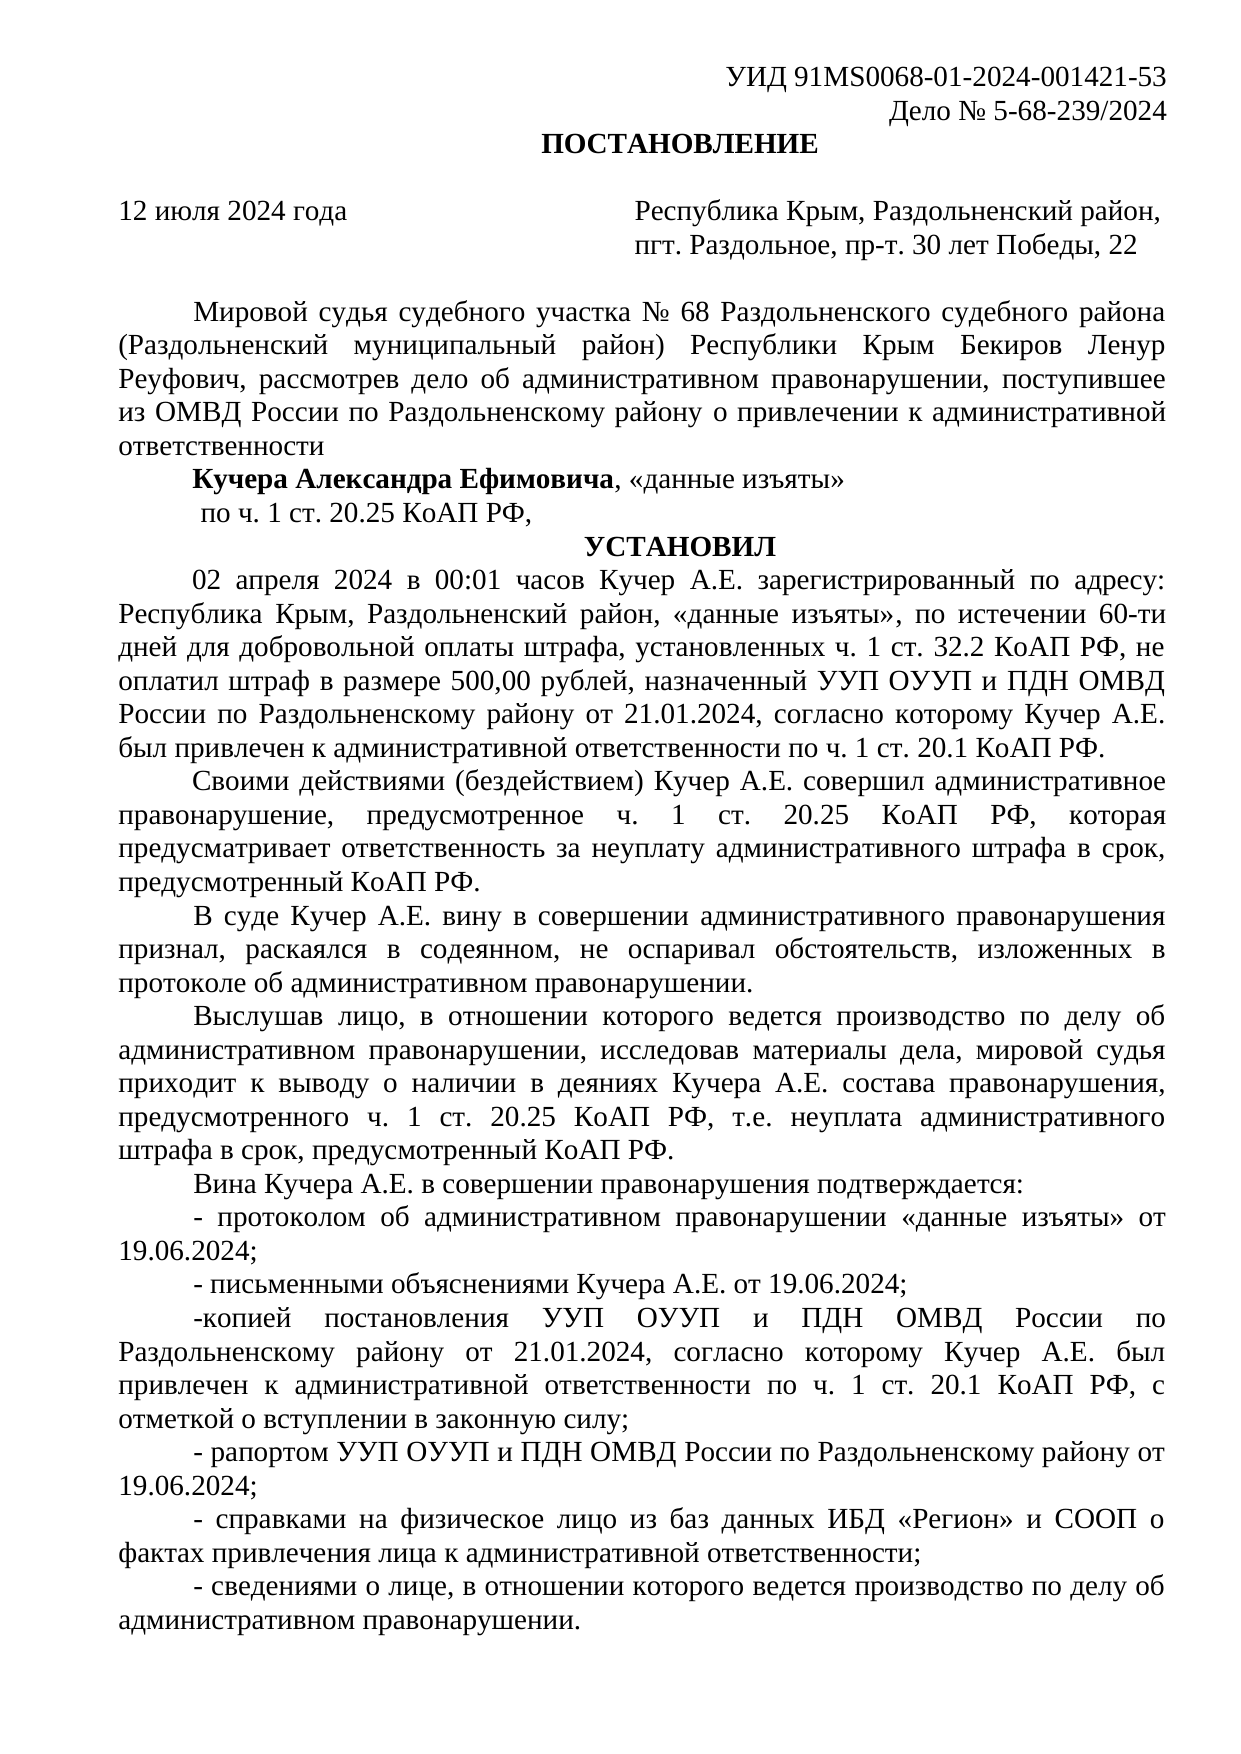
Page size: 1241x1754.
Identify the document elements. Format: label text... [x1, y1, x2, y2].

text В суде Кучер А.Е. вину в совершении административного правонарушения признал, раскаялся в содеянном, не оспаривал обстоятельств, изложенных в протоколе об административном правонарушении. [118, 898, 1167, 998]
text по ч. 1 ст. 20.25 КоАП РФ, [118, 495, 1167, 529]
text - протоколом об административном правонарушении «данные изъяты» от 19.06.2024; [118, 1199, 1167, 1267]
text пгт. Раздольное, пр-т. 30 лет Победы, 22 [561, 227, 1167, 260]
text 02 апреля 2024 в 00:01 часов Кучер А.Е. зарегистрированный по адресу: Республика Крым, Раздольненский район, «данные изъяты», по истечении 60-ти дней для добровольной оплаты штрафа, установленных ч. 1 ст. 32.2 КоАП РФ, не оплатил штраф в размере 500,00 рублей, назначенный УУП ОУУП и ПДН ОМВД России по Раздольненскому району от 21.01.2024, согласно которому Кучер А.Е. был привлечен к административной ответственности по ч. 1 ст. 20.1 КоАП РФ. [118, 562, 1167, 763]
text УИД 91MS0068-01-2024-001421-53 [118, 59, 1167, 93]
text -копией постановления УУП ОУУП и ПДН ОМВД России по Раздольненскому району от 21.01.2024, согласно которому Кучер А.Е. был привлечен к административной ответственности по ч. 1 ст. 20.1 КоАП РФ, с отметкой о вступлении в законную силу; [118, 1300, 1167, 1434]
text Мировой судья судебного участка № 68 Раздольненского судебного района (Раздольненский муниципальный район) Республики Крым Бекиров Ленур Реуфович, рассмотрев дело об административном правонарушении, поступившее из ОМВД России по Раздольненскому району о привлечении к административной ответственности [118, 294, 1167, 462]
text Кучера Александра Ефимовича, «данные изъяты» [118, 462, 1167, 495]
text - письменными объяснениями Кучера А.Е. от 19.06.2024; [118, 1267, 1167, 1300]
text ПОСТАНОВЛЕНИЕ [118, 126, 1167, 160]
text Своими действиями (бездействием) Кучер А.Е. совершил административное правонарушение, предусмотренное ч. 1 ст. 20.25 КоАП РФ, которая предусматривает ответственность за неуплату административного штрафа в срок, предусмотренный КоАП РФ. [118, 763, 1167, 898]
text Вина Кучера А.Е. в совершении правонарушения подтверждается: [118, 1166, 1167, 1199]
text - рапортом УУП ОУУП и ПДН ОМВД России по Раздольненскому району от 19.06.2024; [118, 1434, 1167, 1501]
text - сведениями о лице, в отношении которого ведется производство по делу об административном правонарушении. [118, 1568, 1167, 1636]
text Дело № 5-68-239/2024 [118, 93, 1167, 126]
text - справками на физическое лицо из баз данных ИБД «Регион» и СООП о фактах привлечения лица к административной ответственности; [118, 1501, 1167, 1568]
text 12 июля 2024 года Республика Крым, Раздольненский район, [118, 193, 1167, 227]
text УСТАНОВИЛ [118, 529, 1167, 562]
text Выслушав лицо, в отношении которого ведется производство по делу об административном правонарушении, исследовав материалы дела, мировой судья приходит к выводу о наличии в деяниях Кучера А.Е. состава правонарушения, предусмотренного ч. 1 ст. 20.25 КоАП РФ, т.е. неуплата административного штрафа в срок, предусмотренный КоАП РФ. [118, 998, 1167, 1166]
